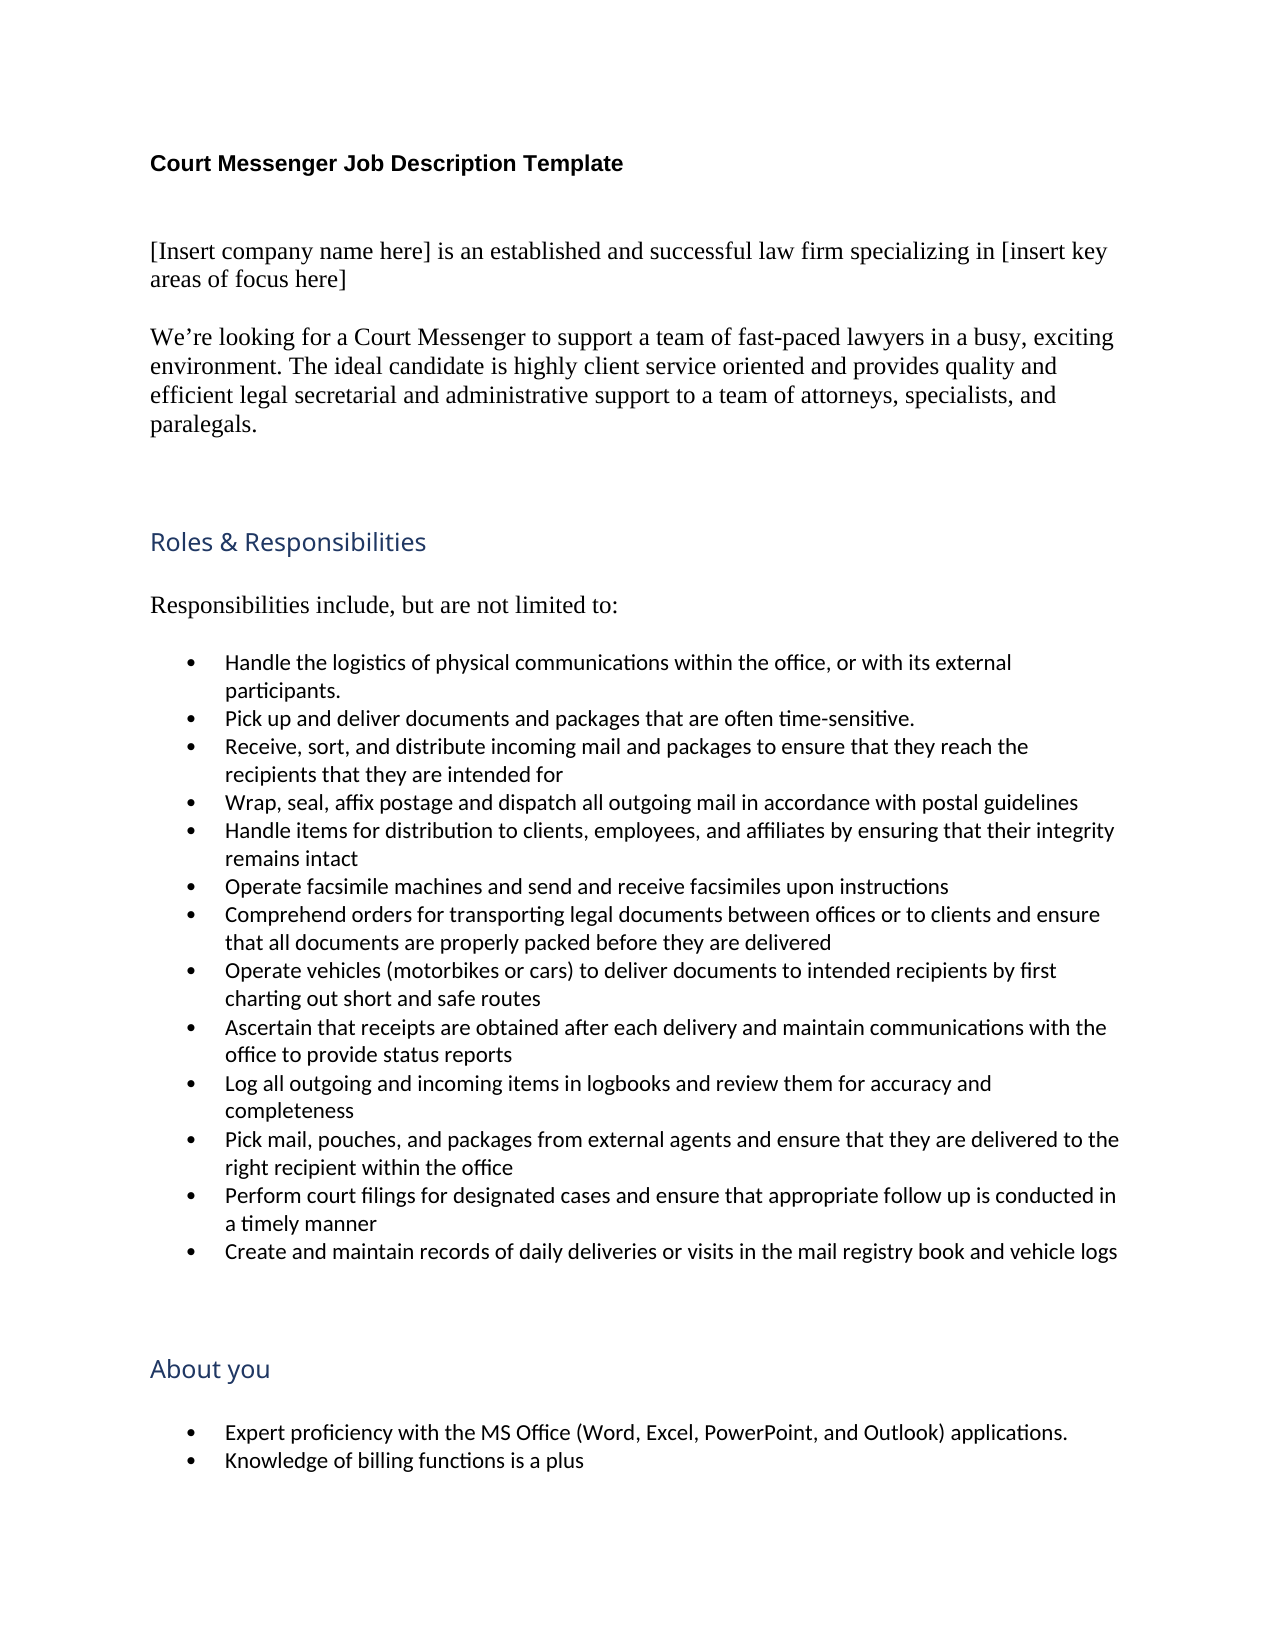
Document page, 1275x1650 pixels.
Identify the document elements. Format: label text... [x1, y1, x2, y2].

list Operate vehicles (motorbikes or cars) to deliver documents to intended recipients by first charting out short and safe routes [187, 957, 1125, 1013]
list Receive, sort, and distribute incoming mail and packages to ensure that they reach the recipients that they are intended for [187, 732, 1125, 788]
text [Insert company name here] is an established and successful law firm specializing in [insert key areas of focus here] [150, 236, 1125, 293]
list Knowledge of billing functions is a plus [187, 1446, 1125, 1474]
list Pick mail, pouches, and packages from external agents and ensure that they are delivered to the right recipient within the office [187, 1125, 1125, 1181]
list Ascertain that receipts are obtained after each delivery and maintain communications with the office to provide status reports [187, 1013, 1125, 1069]
list Wrap, seal, affix postage and dispatch all outgoing mail in accordance with postal guidelines [187, 788, 1125, 816]
list Handle items for distribution to clients, employees, and affiliates by ensuring that their integrity remains intact [187, 816, 1125, 872]
subtitle Roles & Responsibilities [150, 524, 1125, 558]
list Handle the logistics of physical communications within the office, or with its external participants. [187, 648, 1125, 704]
text We’re looking for a Court Messenger to support a team of fast-paced lawyers in a busy, exciting environment. The ideal candidate is highly client service oriented and provides quality and efficient legal secretarial and administrative support to a team of attorneys, specialists, and paralegals. [150, 322, 1125, 437]
list Pick up and deliver documents and packages that are often time-sensitive. [187, 704, 1125, 732]
list Create and maintain records of daily deliveries or visits in the mail registry book and vehicle logs [187, 1237, 1125, 1265]
list Perform court filings for designated cases and ensure that appropriate follow up is conducted in a timely manner [187, 1181, 1125, 1237]
text Court Messenger Job Description Template [150, 150, 1125, 176]
text Responsibilities include, but are not limited to: [150, 590, 1125, 619]
list Comprehend orders for transporting legal documents between offices or to clients and ensure that all documents are properly packed before they are delivered [187, 901, 1125, 957]
list Operate facsimile machines and send and receive facsimiles upon instructions [187, 872, 1125, 901]
list Log all outgoing and incoming items in logbooks and review them for accuracy and completeness [187, 1069, 1125, 1125]
subtitle About you [150, 1352, 1125, 1386]
list Expert proficiency with the MS Office (Word, Excel, PowerPoint, and Outlook) applications. [187, 1418, 1125, 1446]
